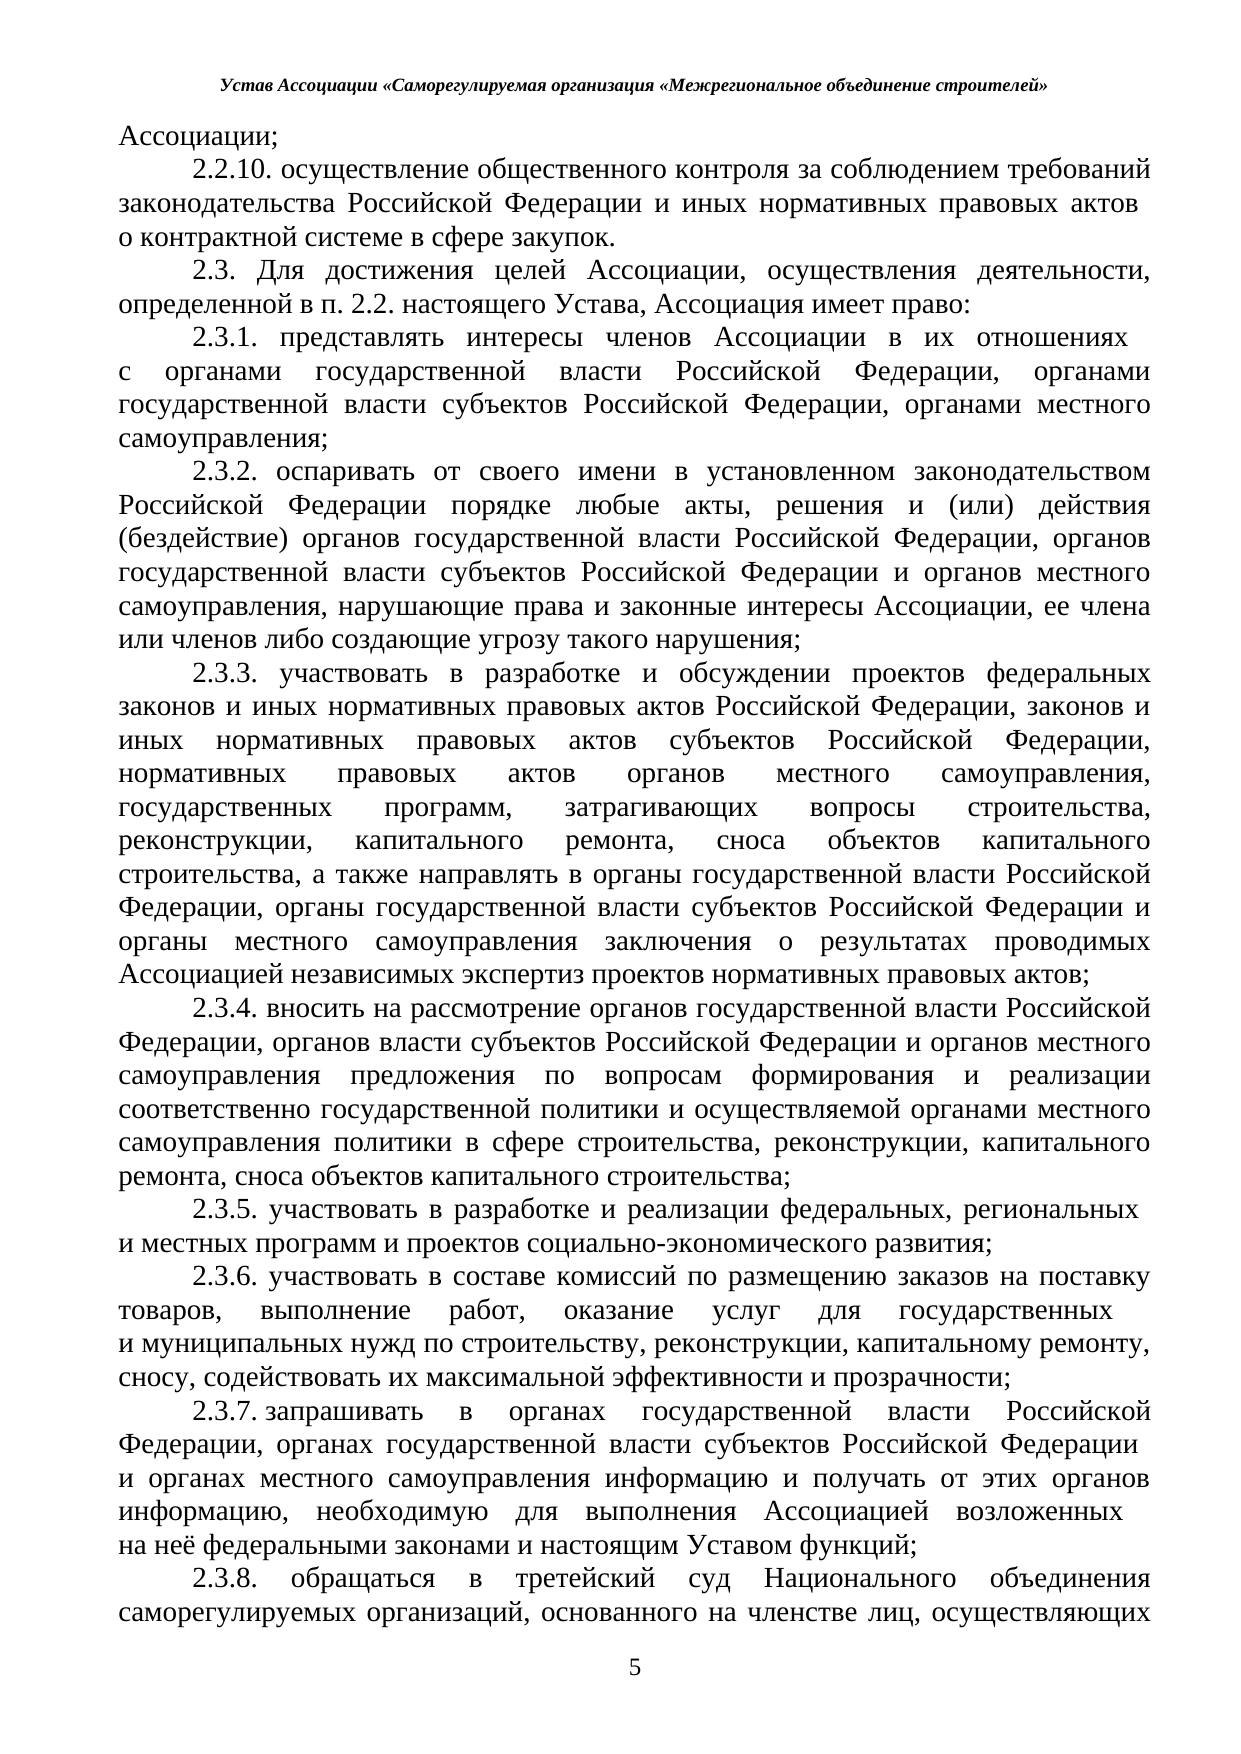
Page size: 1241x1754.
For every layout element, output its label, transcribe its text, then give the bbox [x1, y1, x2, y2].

text 2.2.10. осуществление общественного контроля за соблюдением требований законодательства Российской Федерации и иных нормативных правовых актов о контрактной системе в сфере закупок. [118, 152, 1152, 252]
text 2.3.3. участвовать в разработке и обсуждении проектов федеральных законов и иных нормативных правовых актов Российской Федерации, законов и иных нормативных правовых актов субъектов Российской Федерации, нормативных правовых актов органов местного самоуправления, государственных программ, затрагивающих вопросы строительства, реконструкции, капитального ремонта, сноса объектов капитального строительства, а также направлять в органы государственной власти Российской Федерации, органы государственной власти субъектов Российской Федерации и органы местного самоуправления заключения о результатах проводимых Ассоциацией независимых экспертиз проектов нормативных правовых актов; [118, 655, 1152, 990]
text 2.3.5. участвовать в разработке и реализации федеральных, региональных и местных программ и проектов социально-экономического развития; [118, 1191, 1152, 1258]
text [118, 118, 1152, 152]
text 2.3.7. запрашивать в органах государственной власти Российской Федерации, органах государственной власти субъектов Российской Федерации и органах местного самоуправления информацию и получать от этих органов информацию, необходимую для выполнения Ассоциацией возложенных на неё федеральными законами и настоящим Уставом функций; [118, 1393, 1152, 1560]
text 2.3.4. вносить на рассмотрение органов государственной власти Российской Федерации, органов власти субъектов Российской Федерации и органов местного самоуправления предложения по вопросам формирования и реализации соответственно государственной политики и осуществляемой органами местного самоуправления политики в сфере строительства, реконструкции, капитального ремонта, сноса объектов капитального строительства; [118, 990, 1152, 1191]
text 2.3.1. представлять интересы членов Ассоциации в их отношениях с органами государственной власти Российской Федерации, органами государственной власти субъектов Российской Федерации, органами местного самоуправления; [118, 319, 1152, 453]
text 2.3.6. участвовать в составе комиссий по размещению заказов на поставку товаров, выполнение работ, оказание услуг для государственных и муниципальных нужд по строительству, реконструкции, капитальному ремонту, сносу, содействовать их максимальной эффективности и прозрачности; [118, 1258, 1152, 1393]
text 2.3. Для достижения целей Ассоциации, осуществления деятельности, определенной в п. 2.2. настоящего Устава, Ассоциация имеет право: [118, 252, 1152, 319]
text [118, 1560, 1152, 1627]
text 2.3.2. оспаривать от своего имени в установленном законодательством Российской Федерации порядке любые акты, решения и (или) действия (бездействие) органов государственной власти Российской Федерации, органов государственной власти субъектов Российской Федерации и органов местного самоуправления, нарушающие права и законные интересы Ассоциации, ее члена или членов либо создающие угрозу такого нарушения; [118, 453, 1152, 655]
